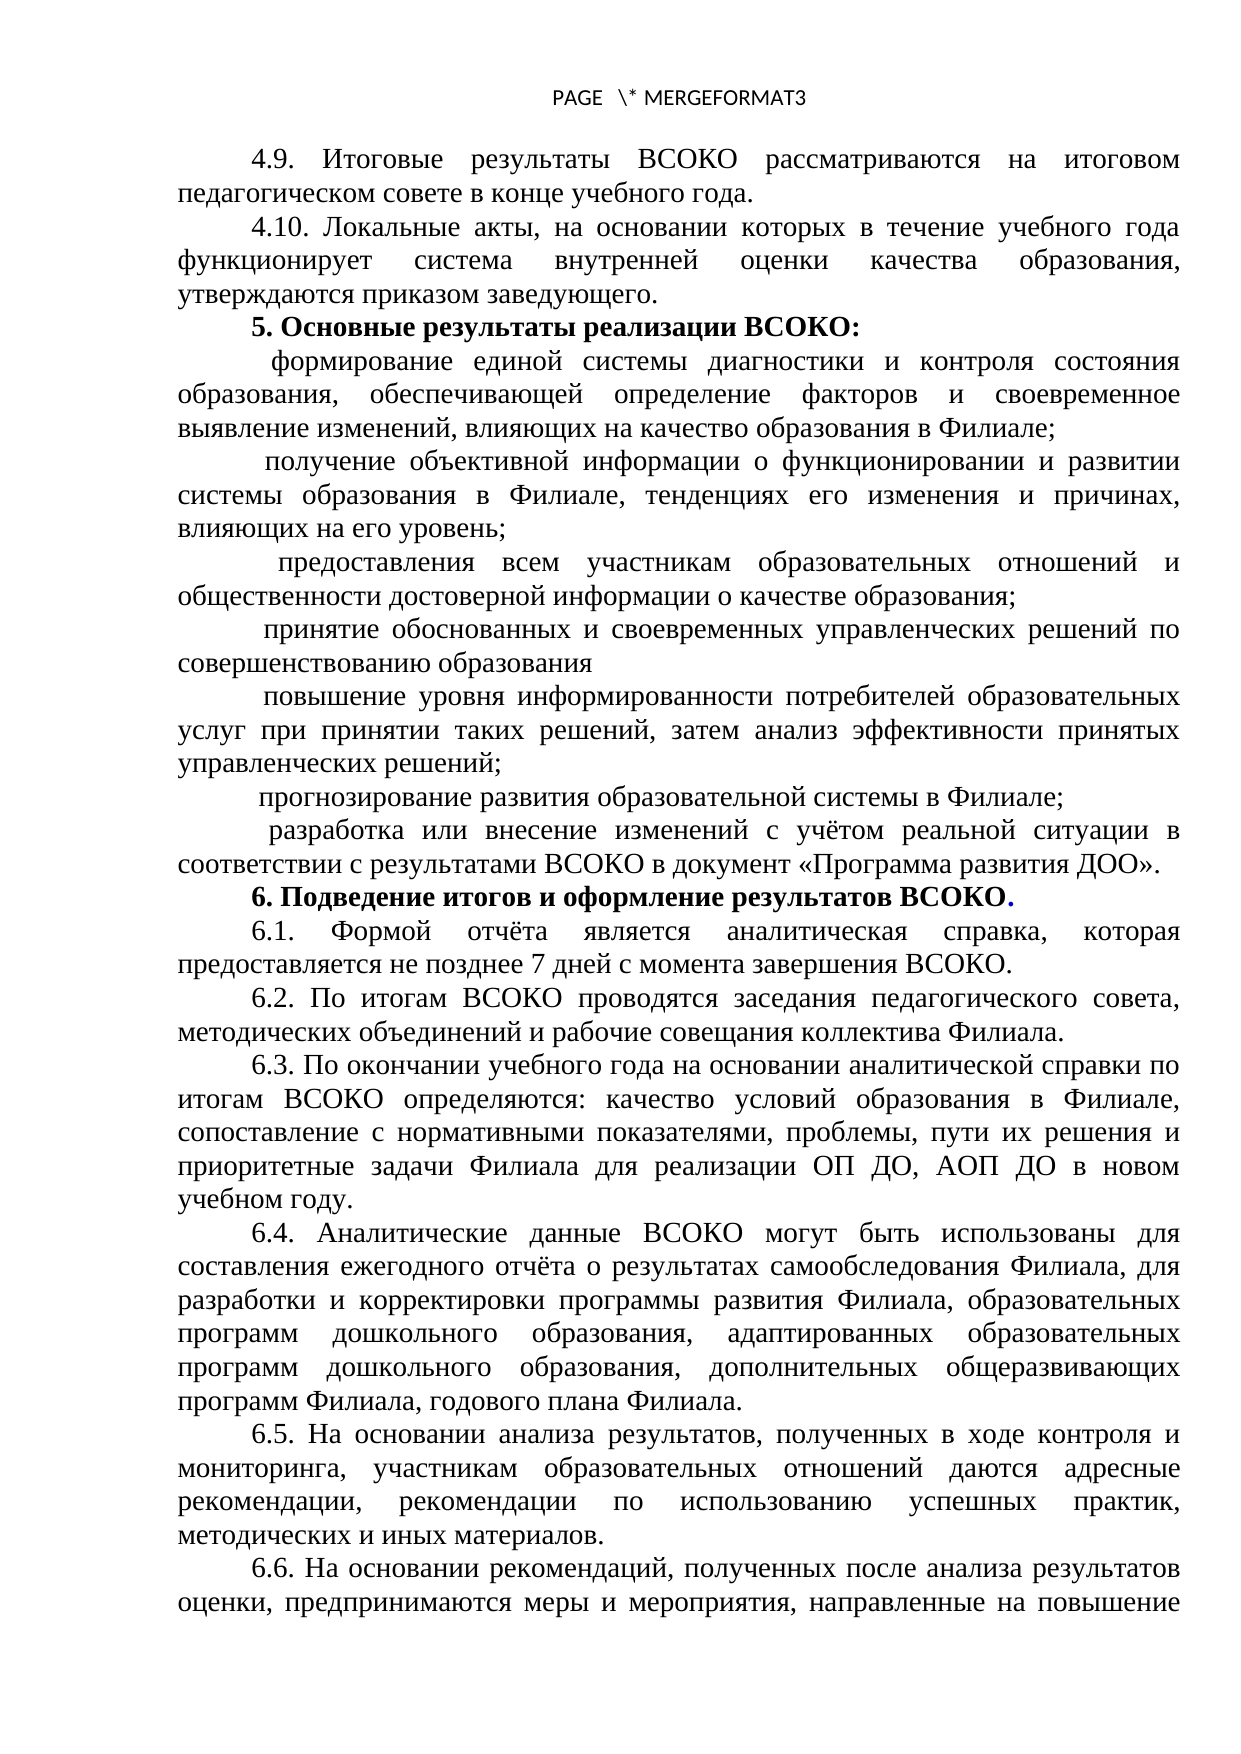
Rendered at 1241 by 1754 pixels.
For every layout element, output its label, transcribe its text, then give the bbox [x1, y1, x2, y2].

list 5. Основные результаты реализации ВСОКО: [177, 309, 1181, 343]
list принятие обоснованных и своевременных управленческих решений по совершенствованию образования [177, 611, 1181, 678]
list 6.3. По окончании учебного года на основании аналитической справки по итогам ВСОКО определяются: качество условий образования в Филиале, сопоставление с нормативными показателями, проблемы, пути их решения и приоритетные задачи Филиала для реализации ОП ДО, АОП ДО в новом учебном году. [177, 1047, 1181, 1215]
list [177, 1550, 1181, 1617]
list прогнозирование развития образовательной системы в Филиале; [177, 779, 1181, 812]
list предоставления всем участникам образовательных отношений и общественности достоверной информации о качестве образования; [177, 544, 1181, 611]
list получение объективной информации о функционировании и развитии системы образования в Филиале, тенденциях его изменения и причинах, влияющих на его уровень; [177, 443, 1181, 544]
list 6.1. Формой отчёта является аналитическая справка, которая предоставляется не позднее 7 дней с момента завершения ВСОКО. [177, 913, 1181, 980]
list 4.10. Локальные акты, на основании которых в течение учебного года функционирует система внутренней оценки качества образования, утверждаются приказом заведующего. [177, 209, 1181, 309]
list 6.4. Аналитические данные ВСОКО могут быть использованы для составления ежегодного отчёта о результатах самообследования Филиала, для разработки и корректировки программы развития Филиала, образовательных программ дошкольного образования, адаптированных образовательных программ дошкольного образования, дополнительных общеразвивающих программ Филиала, годового плана Филиала. [177, 1215, 1181, 1416]
list 4.9. Итоговые результаты ВСОКО рассматриваются на итоговом педагогическом совете в конце учебного года. [177, 142, 1181, 209]
list формирование единой системы диагностики и контроля состояния образования, обеспечивающей определение факторов и своевременное выявление изменений, влияющих на качество образования в Филиале; [177, 343, 1181, 443]
list 6.5. На основании анализа результатов, полученных в ходе контроля и мониторинга, участникам образовательных отношений даются адресные рекомендации, рекомендации по использованию успешных практик, методических и иных материалов. [177, 1416, 1181, 1550]
list повышение уровня информированности потребителей образовательных услуг при принятии таких решений, затем анализ эффективности принятых управленческих решений; [177, 678, 1181, 779]
list разработка или внесение изменений с учётом реальной ситуации в соответствии с результатами ВСОКО в документ «Программа развития ДОО». [177, 812, 1181, 879]
list 6.2. По итогам ВСОКО проводятся заседания педагогического совета, методических объединений и рабочие совещания коллектива Филиала. [177, 980, 1181, 1047]
list 6. Подведение итогов и оформление результатов ВСОКО. [177, 879, 1181, 913]
